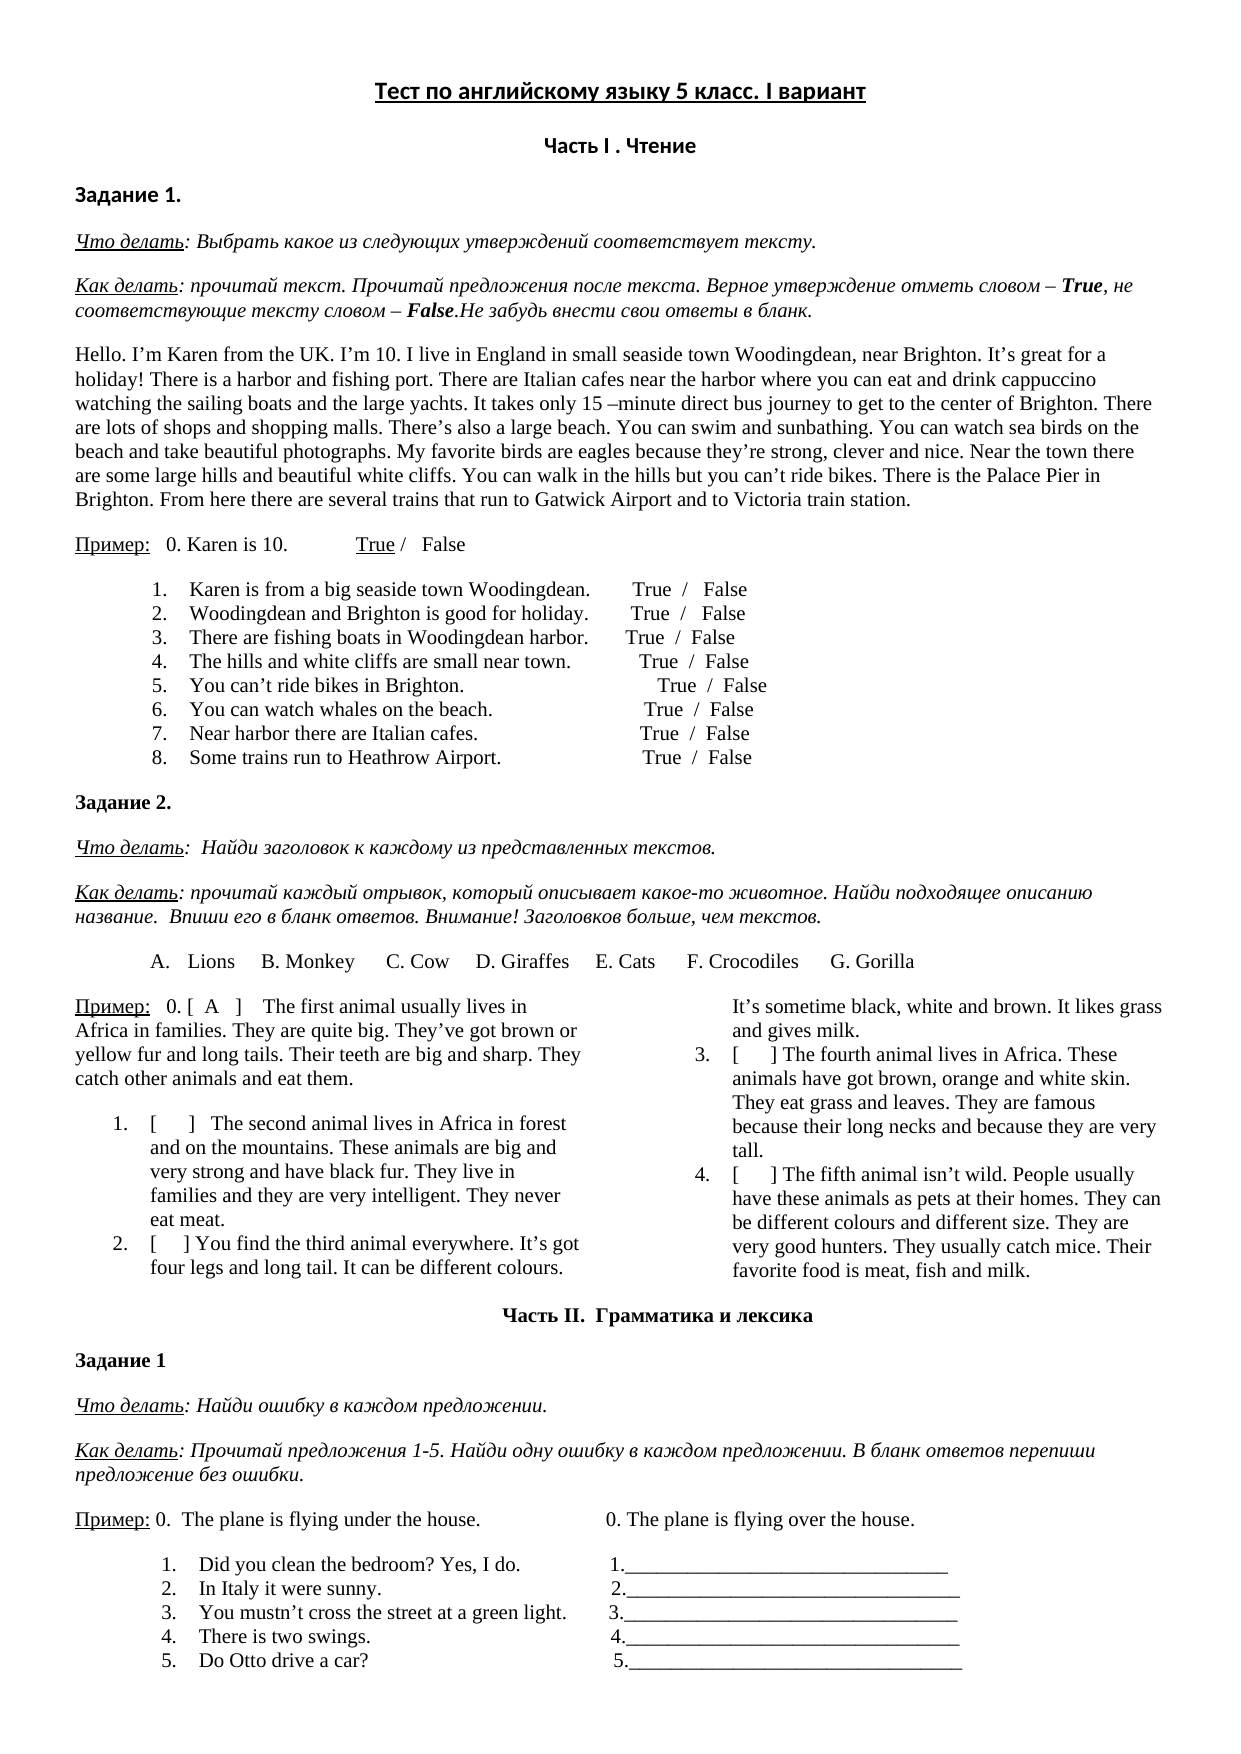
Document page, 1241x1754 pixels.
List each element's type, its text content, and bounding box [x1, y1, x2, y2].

list There is two swings. 4.________________________________ [161, 1624, 1165, 1648]
list Karen is from a big seaside town Woodingdean. True / False [152, 577, 1165, 601]
list [ ] The fourth animal lives in Africa. These animals have got brown, orange and white skin. They eat grass and leaves. They are famous because their long necks and because they are very tall. [694, 1042, 1165, 1162]
list Часть II. Грамматика и лексика [150, 1303, 1165, 1327]
text Задание 1. [75, 180, 1165, 208]
text Что делать: Выбрать какое из следующих утверждений соответствует тексту. [75, 228, 1165, 253]
text Пример: 0. Karen is 10. True / False [75, 532, 1165, 556]
text Тест по английскому языку 5 класс. I вариант [75, 75, 1165, 106]
text Hello. I’m Karen from the UK. I’m 10. I live in England in small seaside town Woodingdean, near Brighton. It’s great for a holiday! There is a harbor and fishing port. There are Italian cafes near the harbor where you can eat and drink cappuccino watching the sailing boats and the large yachts. It takes only 15 –minute direct bus journey to get to the center of Brighton. There are lots of shops and shopping malls. There’s also a large beach. You can swim and sunbathing. You can watch sea birds on the beach and take beautiful photographs. My favorite birds are eagles because they’re strong, clever and nice. Near the town there are some large hills and beautiful white cliffs. You can walk in the hills but you can’t ride bikes. There is the Palace Pier in Brighton. From here there are several trains that run to Gatwick Airport and to Victoria train station. [75, 342, 1165, 511]
text Пример: 0. [ A ] The first animal usually lives in Africa in families. They are quite big. They’ve got brown or yellow fur and long tails. Their teeth are big and sharp. They catch other animals and eat them. [75, 993, 583, 1090]
list Near harbor there are Italian cafes. True / False [152, 721, 1165, 745]
list [ ] The second animal lives in Africa in forest and on the mountains. These animals are big and very strong and have black fur. They live in families and they are very intelligent. They never eat meat. [112, 1111, 583, 1231]
text Как делать: прочитай каждый отрывок, который описывает какое-то животное. Найди подходящее описанию название. Впиши его в бланк ответов. Внимание! Заголовков больше, чем текстов. [75, 880, 1165, 928]
text Задание 1 [75, 1348, 1165, 1372]
text Задание 2. [75, 790, 1165, 814]
list Did you clean the bedroom? Yes, I do. 1._______________________________ [161, 1552, 1165, 1576]
text Что делать: Найди ошибку в каждом предложении. [75, 1393, 1165, 1417]
list Woodingdean and Brighton is good for holiday. True / False [152, 601, 1165, 625]
list There are fishing boats in Woodingdean harbor. True / False [152, 625, 1165, 649]
list The hills and white cliffs are small near town. True / False [152, 649, 1165, 673]
list [ ] The fifth animal isn’t wild. People usually have these animals as pets at their homes. They can be different colours and different size. They are very good hunters. They usually catch mice. Their favorite food is meat, fish and milk. [694, 1162, 1165, 1282]
text Как делать: Прочитай предложения 1-5. Найди одну ошибку в каждом предложении. В бланк ответов перепиши предложение без ошибки. [75, 1438, 1165, 1486]
text Пример: 0. The plane is flying under the house. 0. The plane is flying over the house. [75, 1507, 1165, 1531]
list You can’t ride bikes in Brighton. True / False [152, 673, 1165, 697]
list [ ] You find the third animal everywhere. It’s got four legs and long tail. It can be different colours. It’s sometime black, white and brown. It likes grass and gives milk. [694, 993, 1165, 1042]
list In Italy it were sunny. 2.________________________________ [161, 1576, 1165, 1600]
list Some trains run to Heathrow Airport. True / False [152, 745, 1165, 769]
text Что делать: Найди заголовок к каждому из представленных текстов. [75, 835, 1165, 859]
text Как делать: прочитай текст. Прочитай предложения после текста. Верное утверждение отметь словом – True, не соответствующие тексту словом – False.Не забудь внести свои ответы в бланк. [75, 273, 1165, 322]
list Do Otto drive a car? 5.________________________________ [161, 1648, 1165, 1672]
list [ ] You find the third animal everywhere. It’s got four legs and long tail. It can be different colours. It’s sometime black, white and brown. It likes grass and gives milk. [112, 1231, 583, 1279]
list Lions B. Monkey C. Cow D. Giraffes E. Cats F. Crocodiles G. Gorilla [150, 949, 1165, 973]
list You can watch whales on the beach. True / False [152, 697, 1165, 721]
text Часть I . Чтение [75, 131, 1165, 159]
list You mustn’t cross the street at a green light. 3.________________________________ [161, 1600, 1165, 1624]
